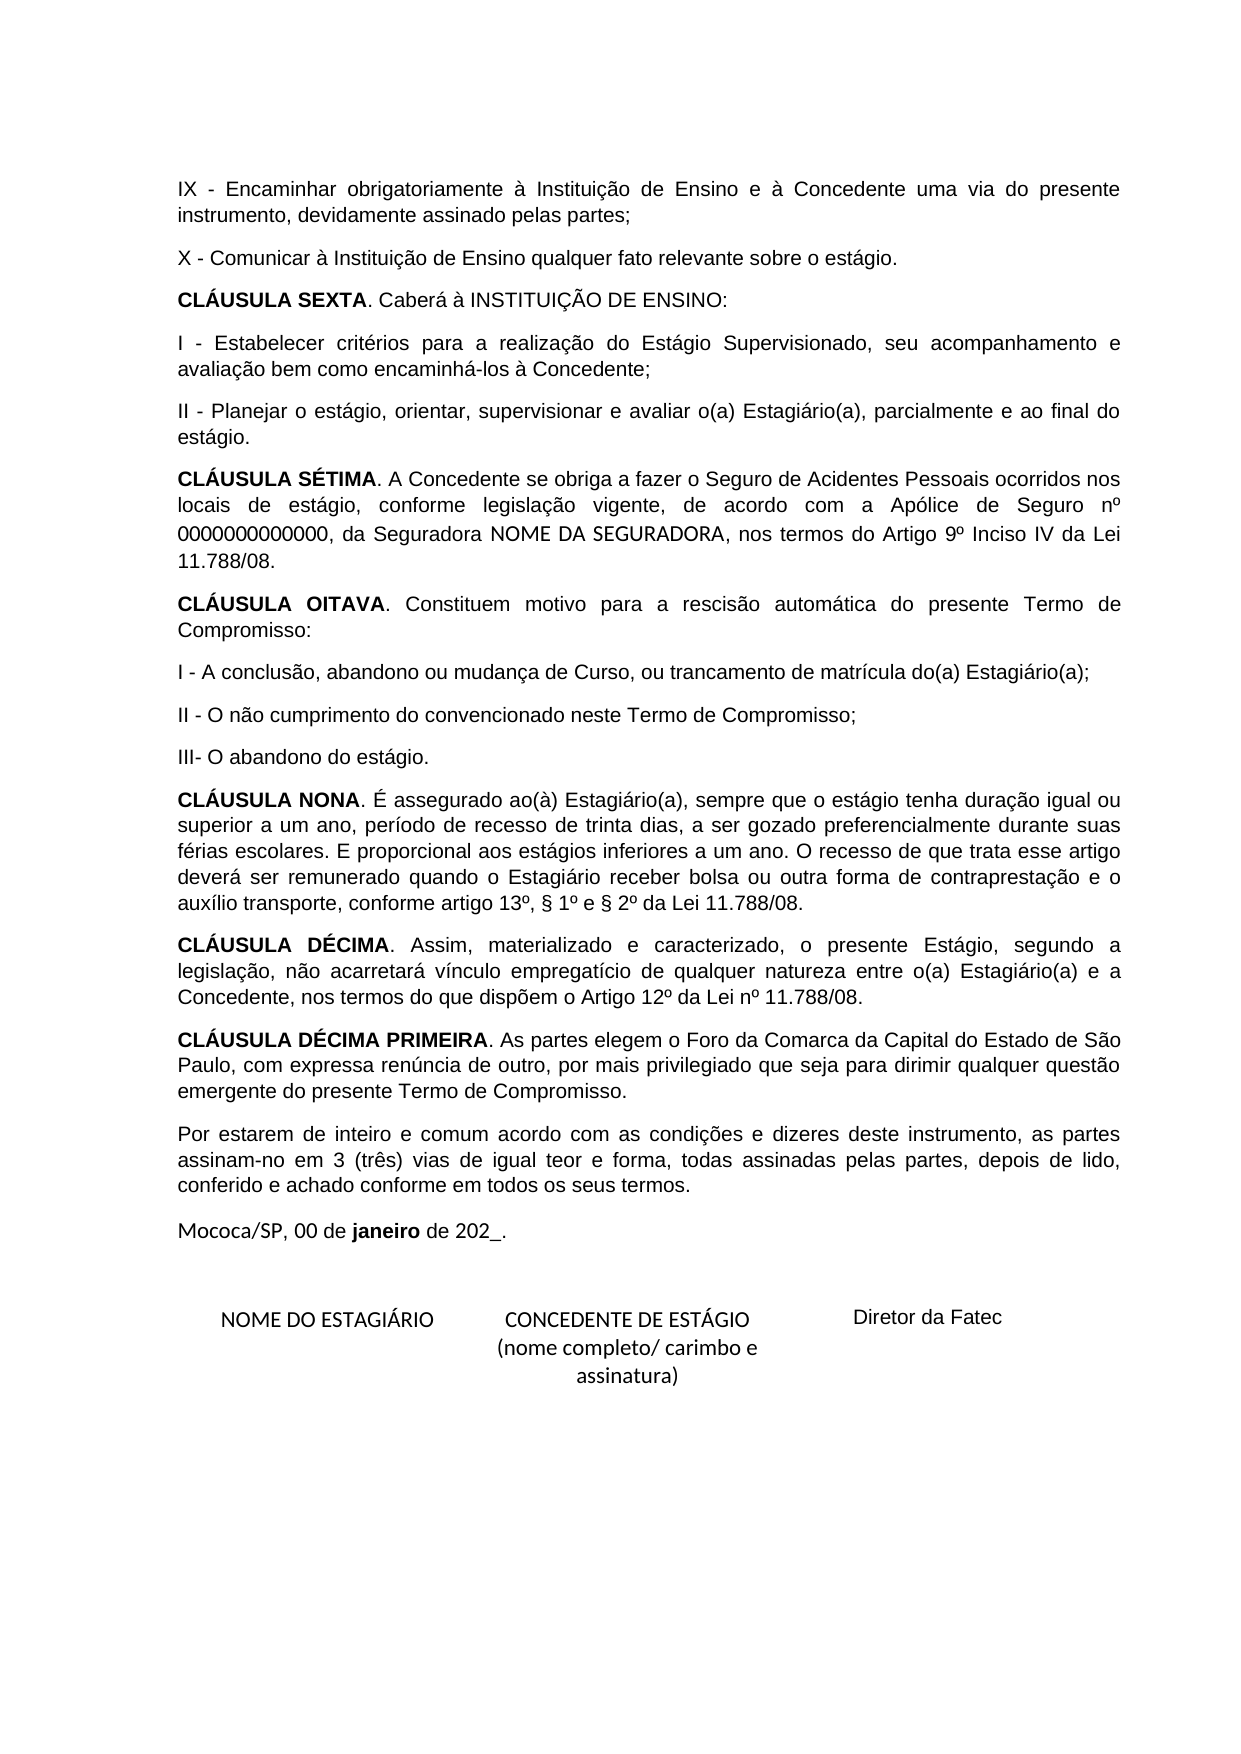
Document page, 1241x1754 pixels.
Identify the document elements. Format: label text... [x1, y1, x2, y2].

text CLÁUSULA NONA. É assegurado ao(à) Estagiário(a), sempre que o estágio tenha duração igual ou superior a um ano, período de recesso de trinta dias, a ser gozado preferencialmente durante suas férias escolares. E proporcional aos estágios inferiores a um ano. O recesso de que trata esse artigo deverá ser remunerado quando o Estagiário receber bolsa ou outra forma de contraprestação e o auxílio transporte, conforme artigo 13º, § 1º e § 2º da Lei 11.788/08. [177, 787, 1122, 915]
text II - Planejar o estágio, orientar, supervisionar e avaliar o(a) Estagiário(a), parcialmente e ao final do estágio. [177, 399, 1122, 449]
text CLÁUSULA SÉTIMA. A Concedente se obriga a fazer o Seguro de Acidentes Pessoais ocorridos nos locais de estágio, conforme legislação vigente, de acordo com a Apólice de Seguro nº , da Seguradora , nos termos do Artigo 9º Inciso IV da Lei 11.788/08. [177, 467, 1122, 573]
text I - Estabelecer critérios para a realização do Estágio Supervisionado, seu acompanhamento e avaliação bem como encaminhá-los à Concedente; [177, 331, 1122, 380]
text IX - Encaminhar obrigatoriamente à Instituição de Ensino e à Concedente uma via do presente instrumento, devidamente assinado pelas partes; [177, 177, 1122, 227]
text III- O abandono do estágio. [177, 745, 1122, 769]
text I - A conclusão, abandono ou mudança de Curso, ou trancamento de matrícula do(a) Estagiário(a); [177, 660, 1122, 684]
text II - O não cumprimento do convencionado neste Termo de Compromisso; [177, 702, 1122, 726]
table_header Diretor da Fatec [778, 1305, 1078, 1389]
text CLÁUSULA DÉCIMA PRIMEIRA. As partes elegem o Foro da Comarca da Capital do Estado de São Paulo, com expressa renúncia de outro, por mais privilegiado que seja para dirimir qualquer questão emergente do presente Termo de Compromisso. [177, 1027, 1122, 1103]
text CLÁUSULA DÉCIMA. Assim, materializado e caracterizado, o presente Estágio, segundo a legislação, não acarretará vínculo empregatício de qualquer natureza entre o(a) Estagiário(a) e a Concedente, nos termos do que dispõem o Artigo 12º da Lei nº 11.788/08. [177, 933, 1122, 1009]
text CLÁUSULA OITAVA. Constituem motivo para a rescisão automática do presente Termo de Compromisso: [177, 592, 1122, 641]
text X - Comunicar à Instituição de Ensino qualquer fato relevante sobre o estágio. [177, 246, 1122, 269]
text CLÁUSULA SEXTA. Caberá à INSTITUIÇÃO DE ENSINO: [177, 288, 1122, 312]
table_header [177, 1305, 477, 1389]
table_header [477, 1305, 777, 1389]
text , de de . [177, 1216, 1122, 1244]
text Por estarem de inteiro e comum acordo com as condições e dizeres deste instrumento, as partes assinam-no em 3 (três) vias de igual teor e forma, todas assinadas pelas partes, depois de lido, conferido e achado conforme em todos os seus termos. [177, 1122, 1122, 1197]
